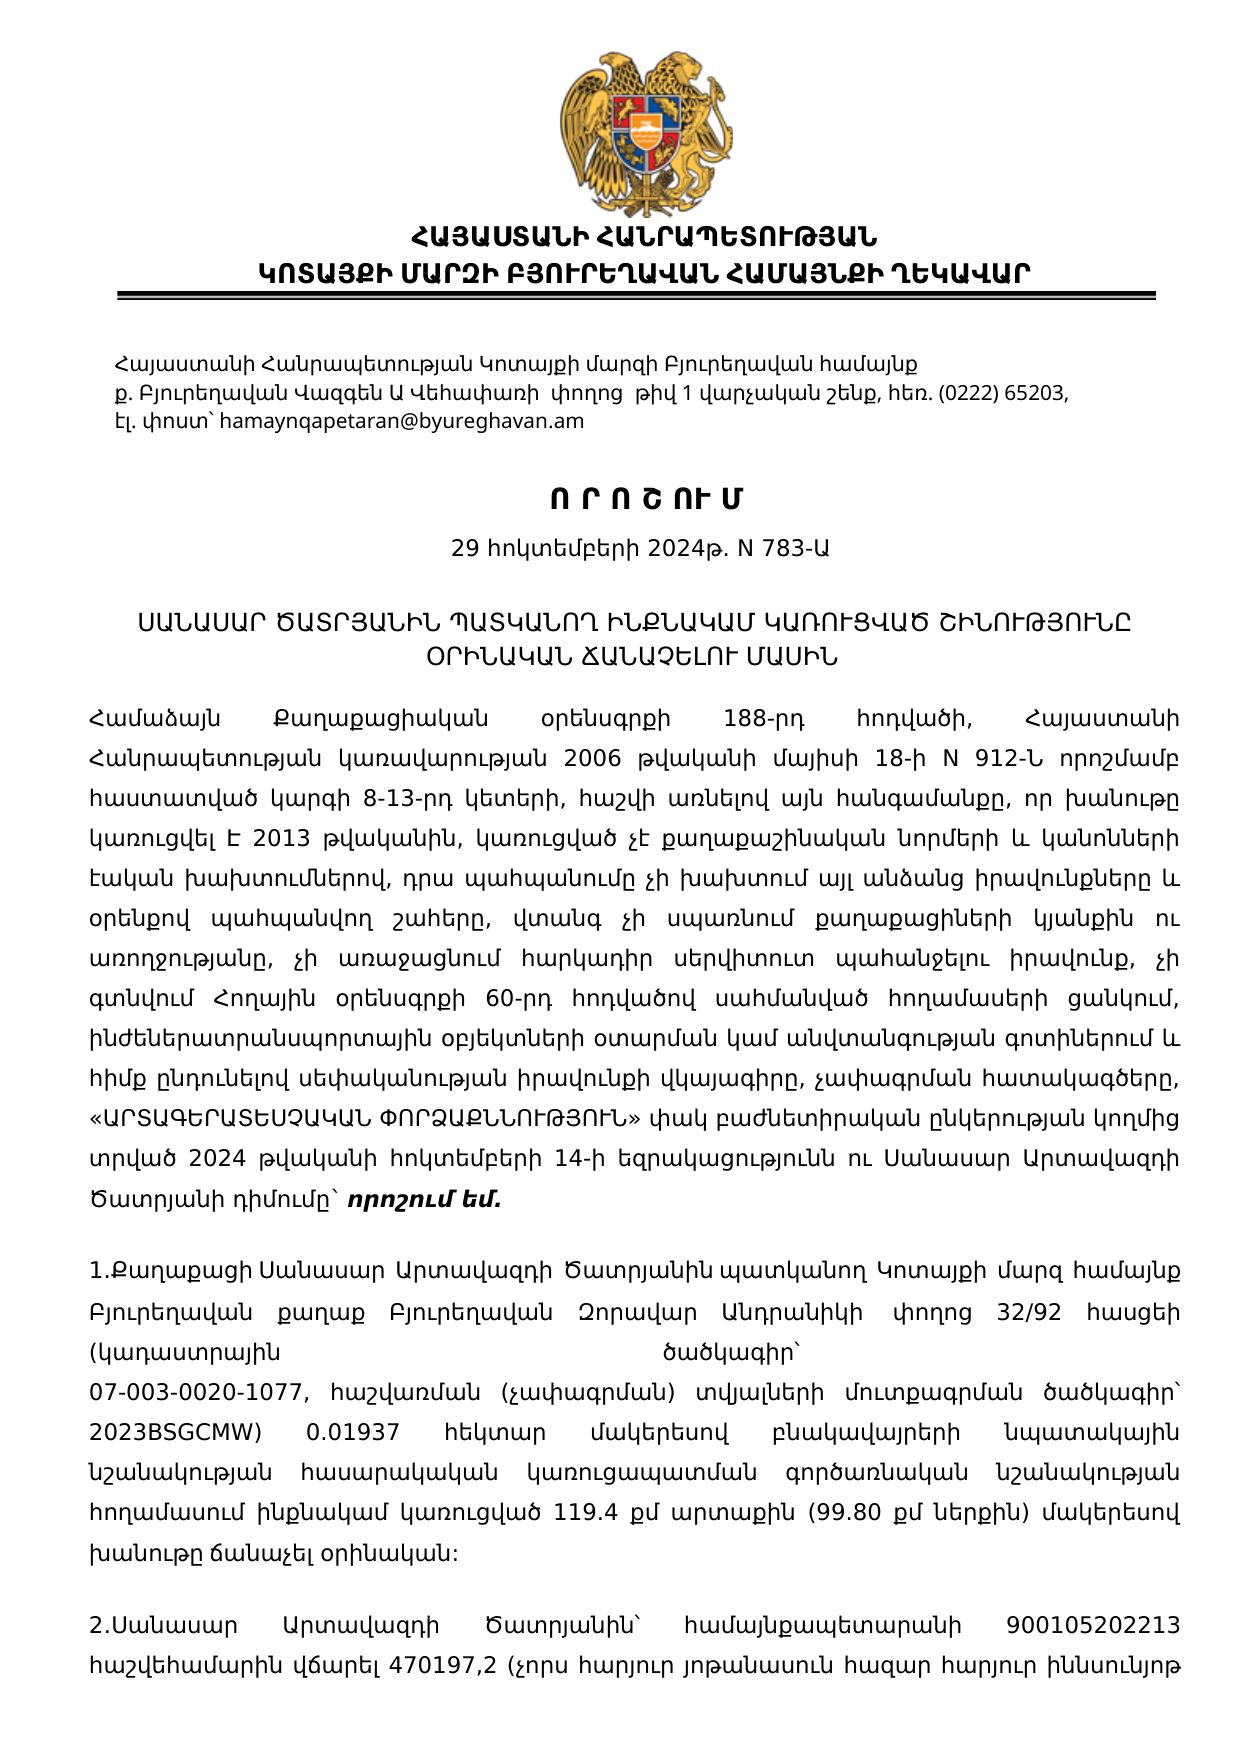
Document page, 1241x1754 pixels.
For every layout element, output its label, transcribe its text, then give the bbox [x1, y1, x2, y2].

text Համաձայն Քաղաքացիական օրենսգրքի 188-րդ հոդվածի, Հայաստանի Հանրապետության կառավարության 2006 թվականի մայիսի 18-ի N 912-Ն որոշմամբ հաստատված կարգի 8-13-րդ կետերի, հաշվի առնելով այն հանգամանքը, որ խանութը կառուցվել Է 2013 թվականին, կառուցված չէ քաղաքաշինական նորմերի և կանոնների էական խախտումներով, դրա պահպանումը չի խախտում այլ անձանց իրավունքները և օրենքով պահպանվող շահերը, վտանգ չի սպառնում քաղաքացիների կյանքին ու առողջությանը, չի առաջացնում հարկադիր սերվիտուտ պահանջելու իրավունք, չի գտնվում Հողային օրենսգրքի 60-րդ հոդվածով սահմանված հողամասերի ցանկում, ինժեներատրանսպորտային օբյեկտների օտարման կամ անվտանգության գոտիներում և հիմք ընդունելով սեփականության իրավունքի վկայագիրը, չափագրման հատակագծերը, «ԱՐՏԱԳԵՐԱՏԵՍՉԱԿԱՆ ՓՈՐՁԱՔՆՆՈՒԹՅՈՒՆ» փակ բաժնետիրական ընկերության կողմից տրված 2024 թվականի հոկտեմբերի 14-ի եզրակացությունն ու Սանասար Արտավազդի Ծատրյանի դիմումը` որոշում եմ. [89, 706, 1181, 1213]
text 1.Քաղաքացի Սանասար Արտավազդի Ծատրյանին պատկանող Կոտայքի մարզ համայնք Բյուրեղավան քաղաք Բյուրեղավան Զորավար Անդրանիկի փողոց 32/92 հասցեի (կադաստրային ծածկագիր՝ 07-003-0020-1077, հաշվառման (չափագրման) տվյալների մուտքագրման ծածկագիր՝ 2023BSGCMW) 0.01937 հեկտար մակերեսով բնակավայրերի նպատակային նշանակության հասարակական կառուցապատման գործառնական նշանակության հողամասում ինքնակամ կառուցված 119.4 քմ արտաքին (99.80 քմ ներքին) մակերեսով խանութը ճանաչել օրինական: [89, 1257, 1181, 1567]
table_header ՀԱՅԱՍՏԱՆԻ ՀԱՆՐԱՊԵՏՈՒԹՅԱՆ ԿՈՏԱՅՔԻ ՄԱՐԶԻ ԲՅՈՒՐԵՂԱՎԱՆ ՀԱՄԱՅՆՔԻ ՂԵԿԱՎԱՐ Հայաստանի Հանրապետության Կոտայքի մարզի Բյուրեղավան համայնք ք. Բյուրեղավան Վազգեն Ա Վեհափառի փողոց թիվ 1 վարչական շենք, հեռ. (0222) 65203, էլ. փոստ՝ hamaynqapetaran@byureghavan.am [74, 44, 1156, 453]
picture [117, 291, 1156, 300]
picture [554, 46, 735, 218]
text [89, 1611, 1181, 1679]
text Ո Ր Ո Շ ՈՒ Մ 29 հոկտեմբերի 2024թ. N 783-Ա [89, 482, 1181, 563]
text ՍԱՆԱՍԱՐ ԾԱՏՐՅԱՆԻՆ ՊԱՏԿԱՆՈՂ ԻՆՔՆԱԿԱՄ ԿԱՌՈՒՑՎԱԾ ՇԻՆՈՒԹՅՈՒՆԸ ՕՐԻՆԱԿԱՆ ՃԱՆԱՉԵԼՈՒ ՄԱՍԻՆ [89, 608, 1181, 672]
